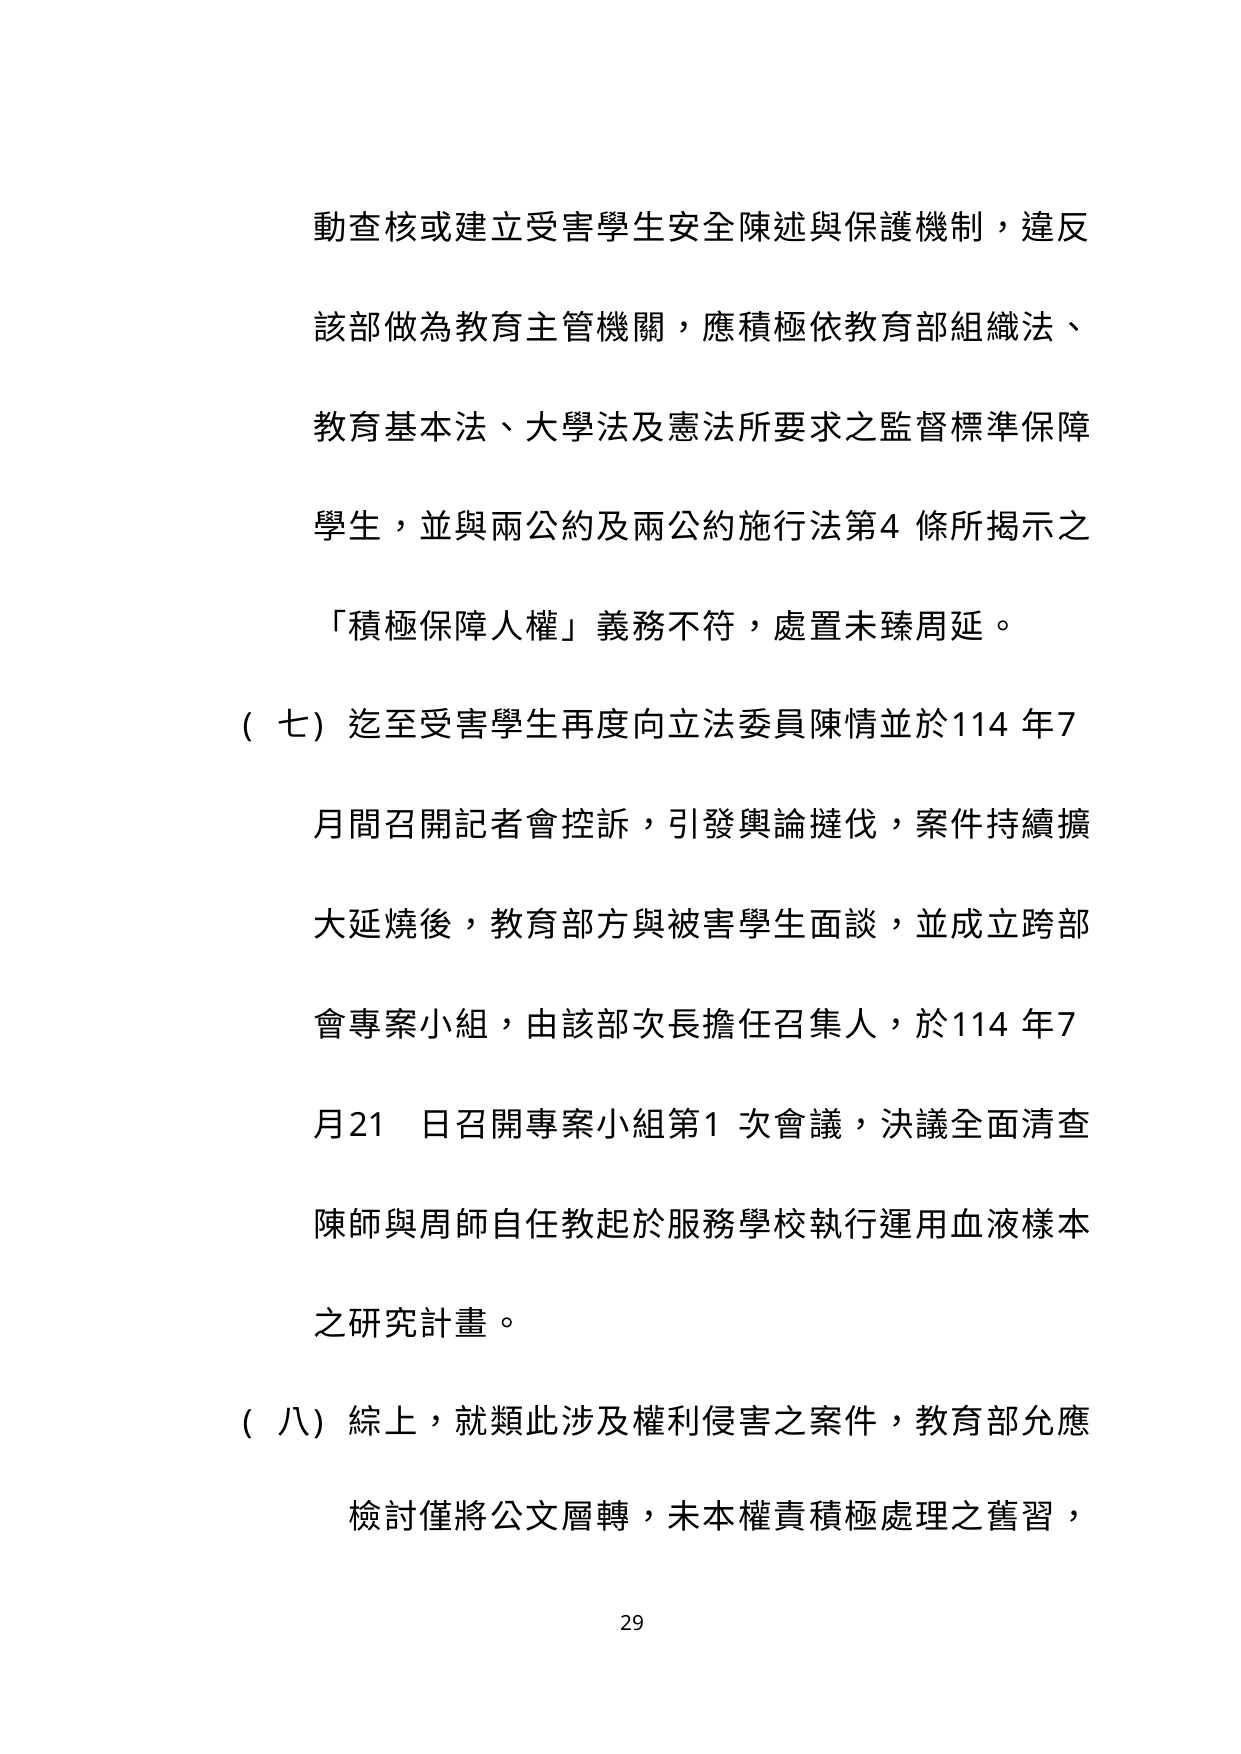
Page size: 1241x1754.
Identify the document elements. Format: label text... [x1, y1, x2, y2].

subtitle 迄至受害學生再度向立法委員陳情並於114年7月間召開記者會控訴，引發輿論撻伐，案件持續擴大延燒後，教育部方與被害學生面談，並成立跨部會專案小組，由該部次長擔任召集人，於114年7月21日召開專案小組第1次會議，決議全面清查陳師與周師自任教起於服務學校執行運用血液樣本之研究計畫。 [242, 674, 1092, 1369]
subtitle 綜上，就類此涉及權利侵害之案件，教育部允應檢討僅將公文層轉，未本權責積極處理之舊習，積極依法啟動對學校之行政監督，俾周全維護學生權益。 [242, 1371, 1092, 1562]
